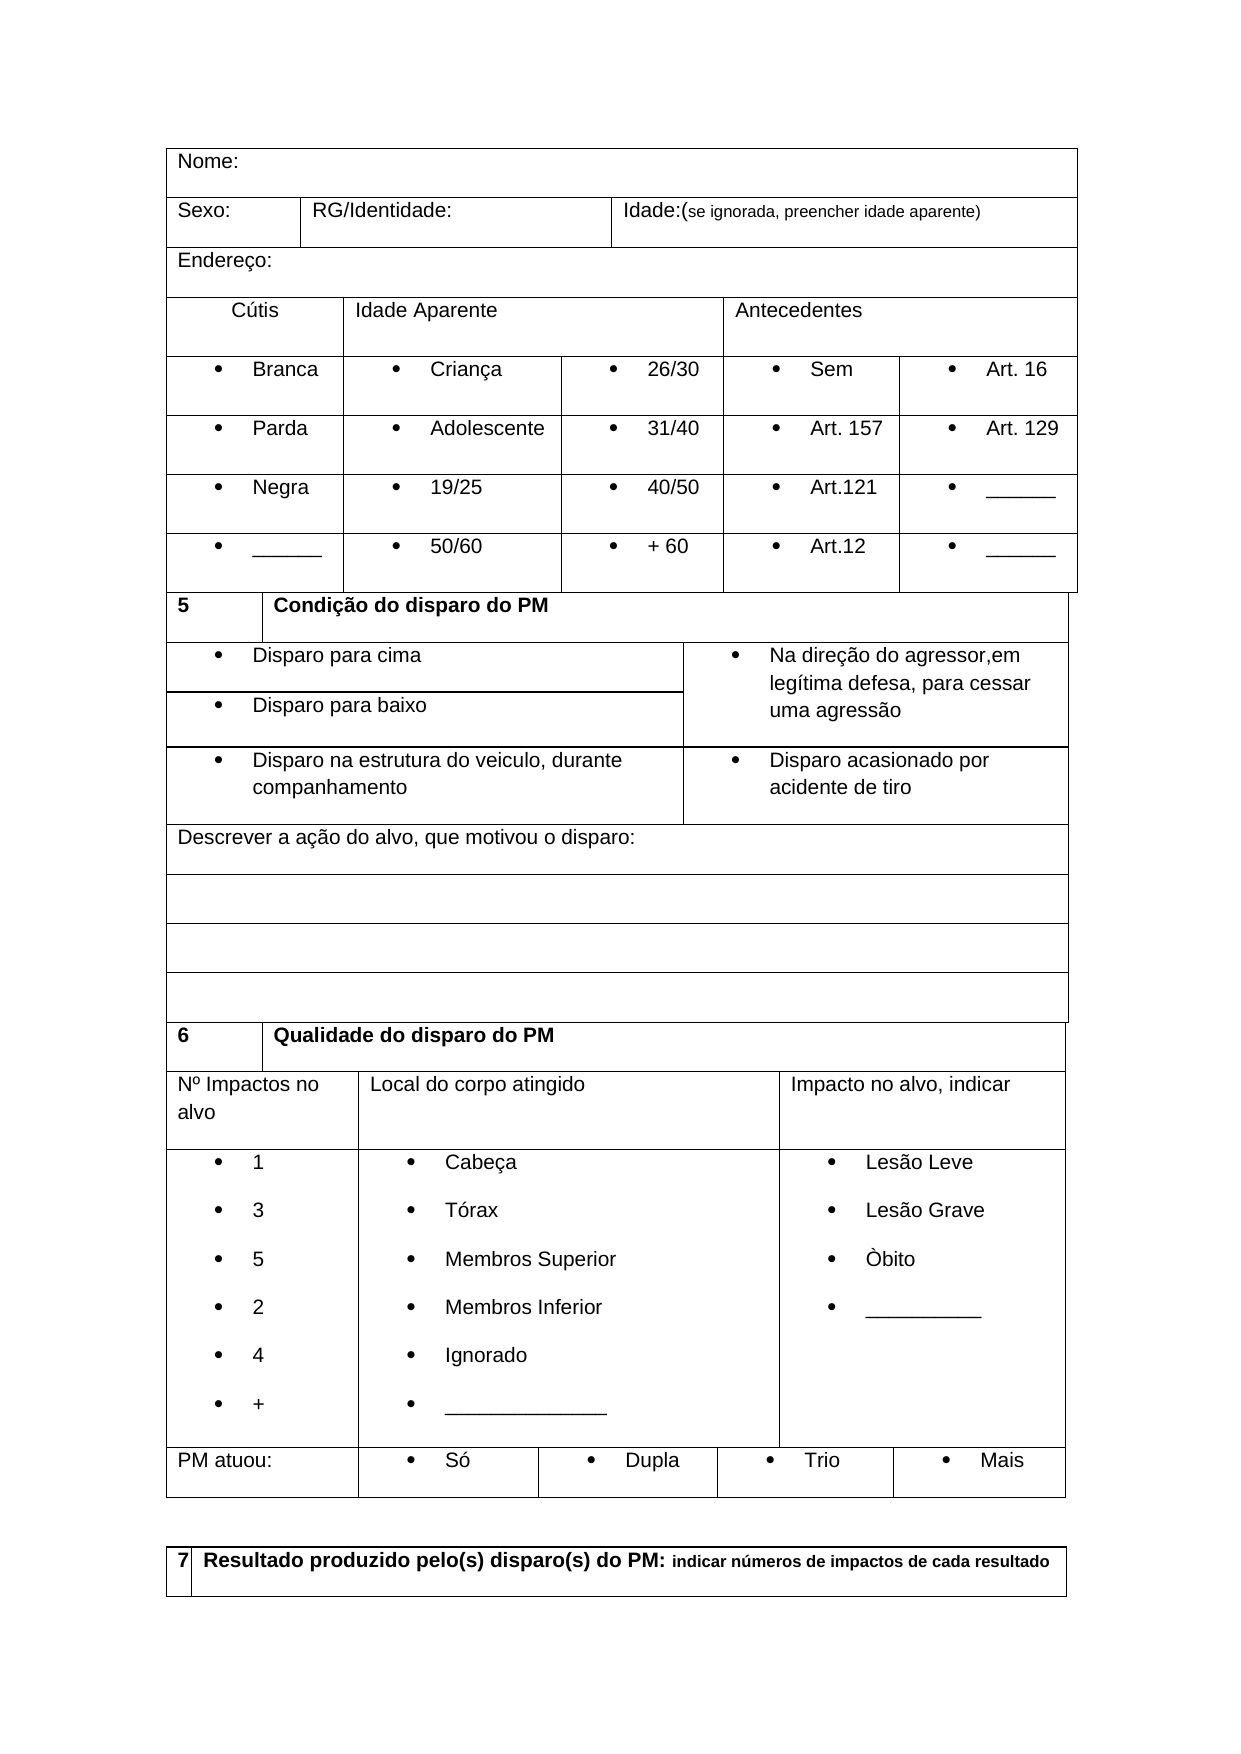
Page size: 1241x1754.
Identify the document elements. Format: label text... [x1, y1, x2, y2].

table_cell [167, 924, 1068, 972]
table_cell Cabeça Tórax Membros Superior Membros Inferior Ignorado ______________ [359, 1150, 779, 1447]
table_cell Impacto no alvo, indicar [780, 1072, 1065, 1148]
table_cell Dupla [539, 1448, 717, 1497]
table_cell Disparo para cima [167, 643, 683, 691]
table_cell + 60 [562, 534, 723, 592]
table_cell Negra [167, 475, 343, 533]
table_cell Idade Aparente [344, 298, 723, 356]
table_cell ______ [900, 534, 1077, 592]
table_cell Nome: [167, 149, 1077, 197]
table_cell Criança [344, 357, 561, 415]
table_cell ______ [167, 534, 343, 592]
table_cell Qualidade do disparo do PM [263, 1023, 1065, 1071]
table_cell ______ [900, 475, 1077, 533]
table_header Resultado produzido pelo(s) disparo(s) do PM: indicar números de impactos de cada resultado [192, 1548, 1066, 1596]
table_cell Parda [167, 416, 343, 474]
table_cell PM atuou: [167, 1448, 358, 1497]
table_cell [167, 875, 1068, 923]
table_cell Disparo para baixo [167, 693, 683, 746]
table_cell Art. 16 [900, 357, 1077, 415]
table_cell Adolescente [344, 416, 561, 474]
table_cell Condição do disparo do PM [263, 593, 1068, 642]
table_cell Antecedentes [724, 298, 1077, 356]
table_cell 5 [167, 593, 262, 642]
table_cell Lesão Leve Lesão Grave Òbito __________ [780, 1150, 1065, 1447]
table_cell Sexo: [167, 198, 300, 247]
table_cell Nº Impactos no alvo [167, 1072, 358, 1148]
table_cell Sem [724, 357, 899, 415]
table_cell 1 3 5 2 4 + [167, 1150, 358, 1447]
table_cell Na direção do agressor,em legítima defesa, para cessar uma agressão [684, 643, 1068, 746]
table_cell Disparo acasionado por acidente de tiro [684, 748, 1068, 824]
table_cell Art.12 [724, 534, 899, 592]
table_cell 26/30 [562, 357, 723, 415]
table_cell 6 [167, 1023, 262, 1071]
table_cell Branca [167, 357, 343, 415]
table_cell [167, 973, 1068, 1022]
table_cell 40/50 [562, 475, 723, 533]
table_header 7 [167, 1548, 191, 1596]
table_cell Trio [718, 1448, 893, 1497]
table_cell Endereço: [167, 248, 1077, 297]
table_cell Cútis [167, 298, 343, 356]
table_cell 31/40 [562, 416, 723, 474]
table_cell Art.121 [724, 475, 899, 533]
table_cell Art. 157 [724, 416, 899, 474]
table_cell 50/60 [344, 534, 561, 592]
table_cell Idade:(se ignorada, preencher idade aparente) [612, 198, 1077, 247]
table_cell Local do corpo atingido [359, 1072, 779, 1148]
table_cell Só [359, 1448, 538, 1497]
table_cell Descrever a ação do alvo, que motivou o disparo: [167, 825, 1068, 873]
table_cell Mais [894, 1448, 1065, 1497]
table_cell 19/25 [344, 475, 561, 533]
table_cell Disparo na estrutura do veiculo, durante companhamento [167, 748, 683, 824]
table_cell Art. 129 [900, 416, 1077, 474]
table_cell RG/Identidade: [301, 198, 611, 247]
